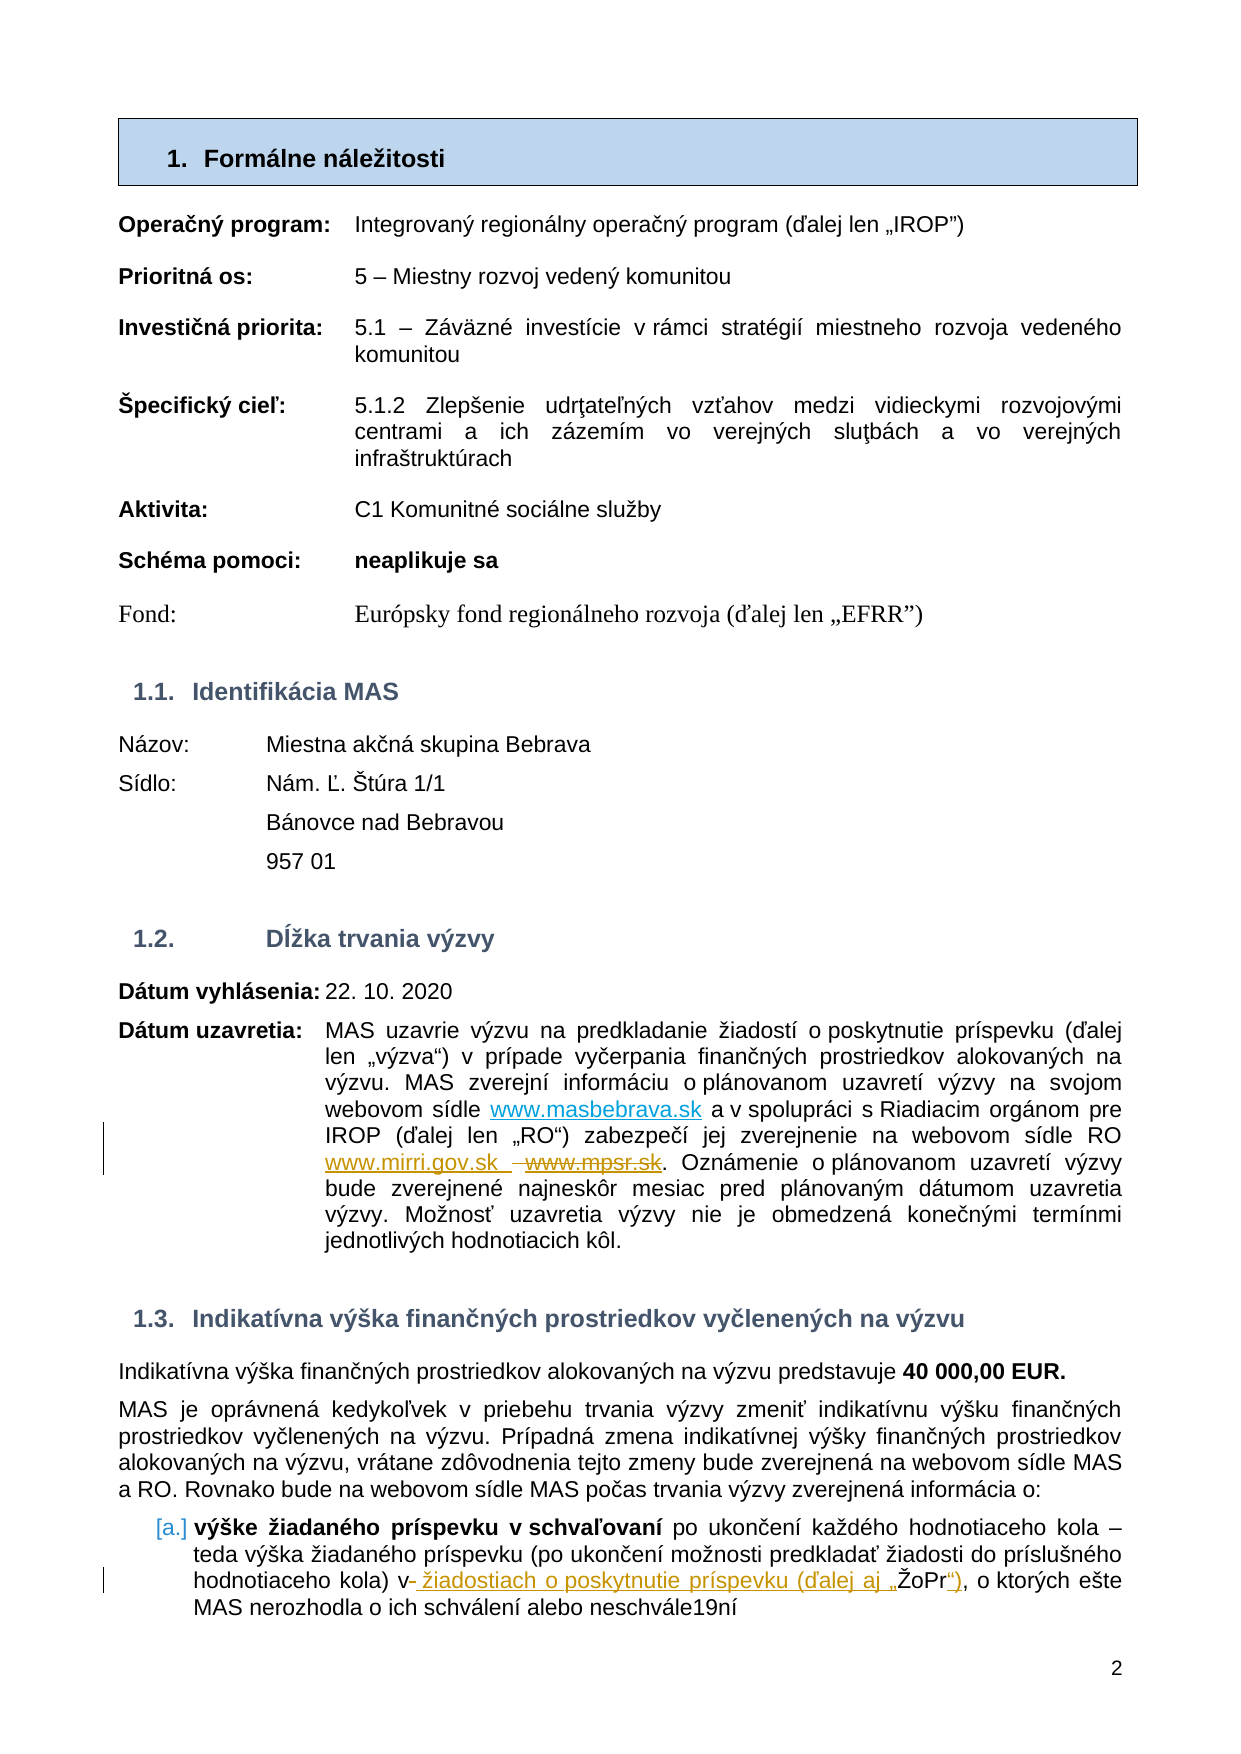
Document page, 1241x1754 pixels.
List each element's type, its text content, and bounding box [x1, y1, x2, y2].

text Indikatívna výška finančných prostriedkov alokovaných na výzvu predstavuje 40 000,00 EUR. [118, 1358, 1122, 1384]
text Investičná priorita: 5.1 – Záväzné investície v rámci stratégií miestneho rozvoja vedeného komunitou [118, 314, 1122, 367]
text Prioritná os: 5 – Miestny rozvoj vedený komunitou [118, 263, 1122, 289]
text Špecifický cieľ: [118, 392, 1122, 471]
list Indikatívna výška finančných prostriedkov vyčlenených na výzvu [133, 1304, 1122, 1333]
text MAS je oprávnená kedykoľvek v priebehu trvania výzvy zmeniť indikatívnu výšku finančných prostriedkov vyčlenených na výzvu. Prípadná zmena indikatívnej výšky finančných prostriedkov alokovaných na výzvu, vrátane zdôvodnenia tejto zmeny bude zverejnená na webovom sídle MAS a RO. Rovnako bude na webovom sídle MAS počas trvania výzvy zverejnená informácia o: [118, 1396, 1122, 1502]
text Aktivita: [118, 496, 1122, 522]
text Schéma pomoci: [118, 547, 1122, 574]
text 957 01 [118, 848, 1122, 874]
list Dĺžka trvania výzvy [133, 924, 1122, 953]
text Operačný program: Integrovaný regionálny operačný program (ďalej len „IROP”) [118, 211, 1122, 238]
text Sídlo: Nám. Ľ. Štúra 1/1 [118, 770, 1122, 796]
list výške žiadaného príspevku v schvaľovaní po ukončení každého hodnotiaceho kola – teda výška žiadaného príspevku (po ukončení možnosti predkladať žiadosti do príslušného hodnotiaceho kola) vŽoPr, o ktorých ešte MAS nerozhodla o ich schválení alebo neschvále19ní [156, 1514, 1122, 1620]
text Dátum uzavretia: MAS uzavrie výzvu na predkladanie žiadostí o poskytnutie príspevku (ďalej len „výzva“) v prípade vyčerpania finančných prostriedkov alokovaných na výzvu. MAS zverejní informáciu o plánovanom uzavretí výzvy na svojom webovom sídle www.masbebrava.sk a v spolupráci s Riadiacim orgánom pre IROP (ďalej len „RO“) zabezpečí jej zverejnenie na webovom sídle RO. Oznámenie o plánovanom uzavretí výzvy bude zverejnené najneskôr mesiac pred plánovaným dátumom uzavretia výzvy. Možnosť uzavretia výzvy nie je obmedzená konečnými termínmi jednotlivých hodnotiacich kôl. [118, 1017, 1122, 1254]
text Názov: Miestna akčná skupina Bebrava [118, 731, 1122, 757]
text Dátum vyhlásenia: [118, 978, 1122, 1004]
list Identifikácia MAS [133, 677, 1122, 706]
text Bánovce nad Bebravou [118, 809, 1122, 835]
table_header Formálne náležitosti [119, 119, 1137, 185]
